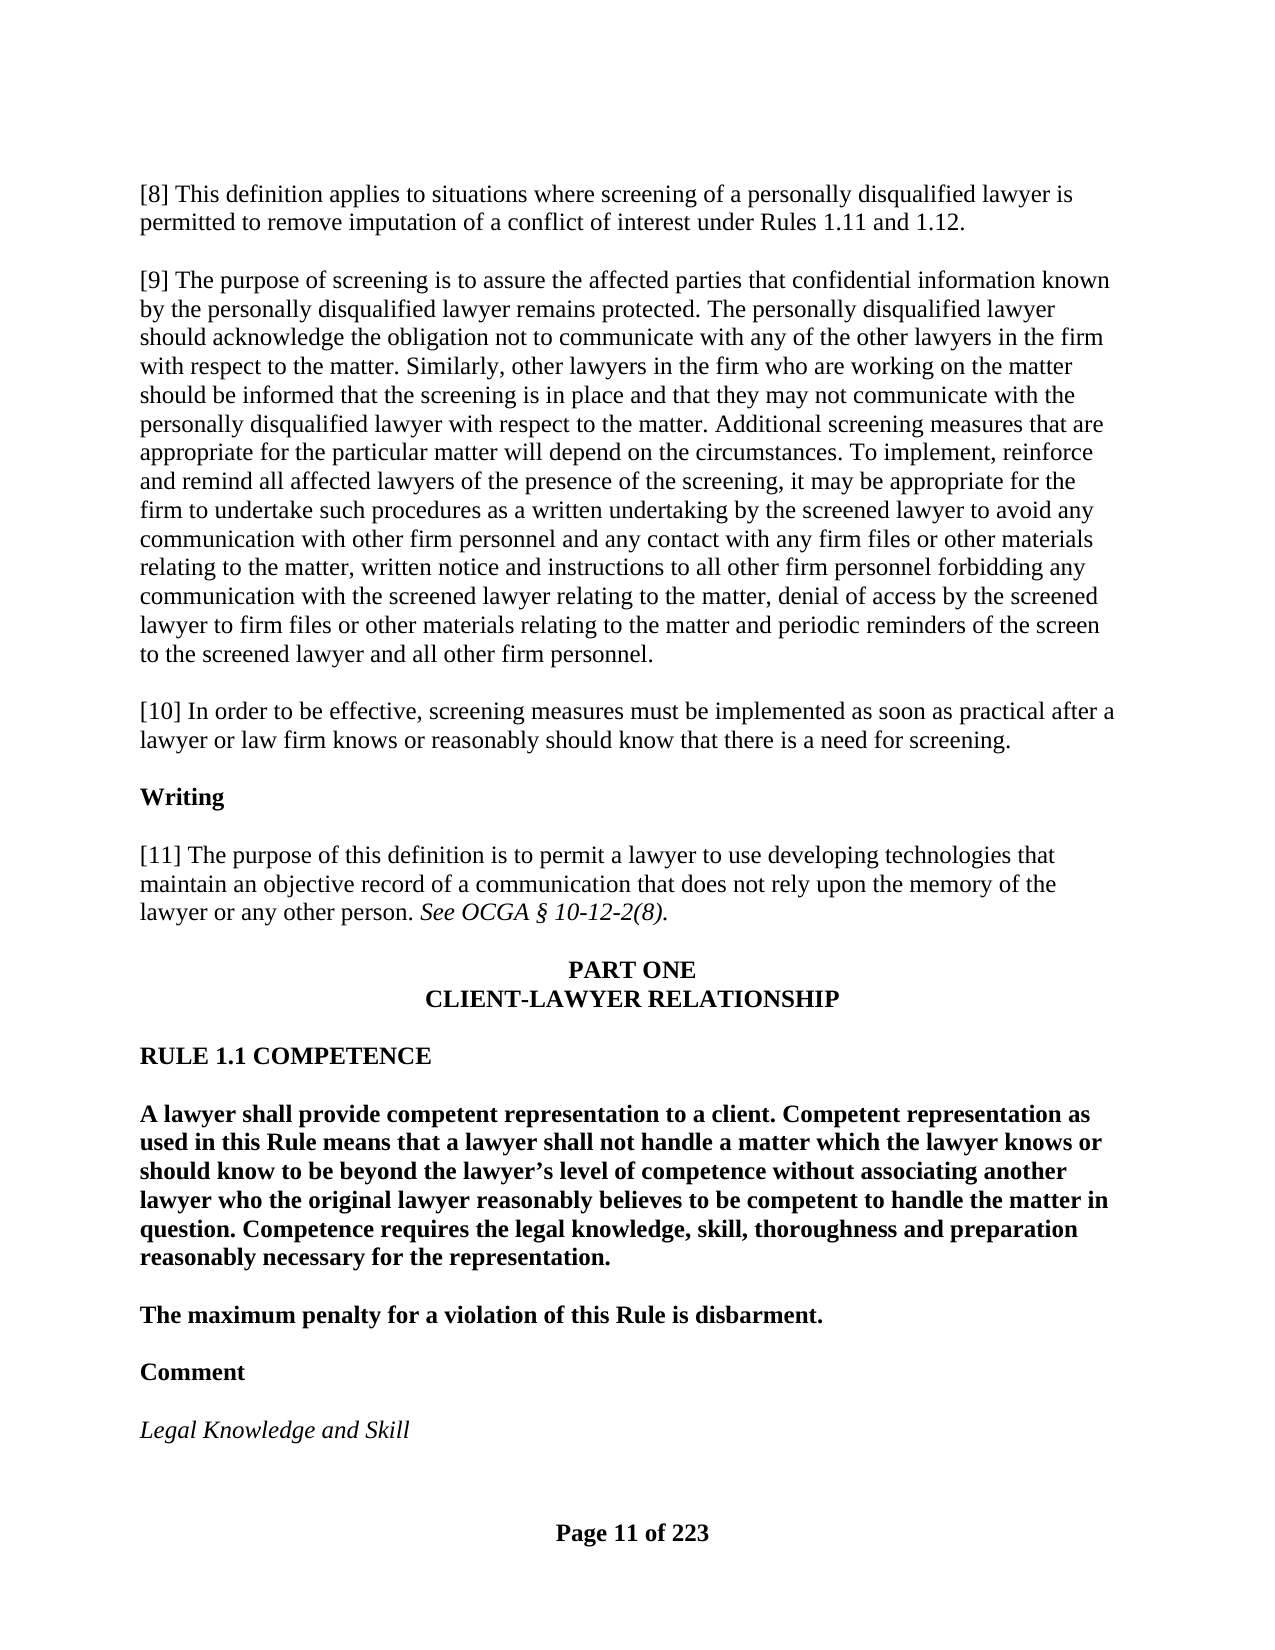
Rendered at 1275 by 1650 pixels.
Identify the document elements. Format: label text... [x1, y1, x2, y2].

text Legal Knowledge and Skill [139, 1415, 1125, 1444]
text A lawyer shall provide competent representation to a client. Competent representation as used in this Rule means that a lawyer shall not handle a matter which the lawyer knows or should know to be beyond the lawyer’s level of competence without associating another lawyer who the original lawyer reasonably believes to be competent to handle the matter in question. Competence requires the legal knowledge, skill, thoroughness and preparation reasonably necessary for the representation. [139, 1099, 1125, 1271]
text [8] This definition applies to situations where screening of a personally disqualified lawyer is permitted to remove imputation of a conflict of interest under Rules 1.11 and 1.12. [139, 179, 1125, 236]
text Comment [139, 1357, 1125, 1386]
text [11] The purpose of this definition is to permit a lawyer to use developing technologies that maintain an objective record of a communication that does not rely upon the memory of the lawyer or any other person. See OCGA § 10-12-2(8). [139, 840, 1125, 926]
text CLIENT-LAWYER RELATIONSHIP [139, 984, 1125, 1012]
text RULE 1.1 COMPETENCE [139, 1041, 1125, 1070]
text [10] In order to be effective, screening measures must be implemented as soon as practical after a lawyer or law firm knows or reasonably should know that there is a need for screening. [139, 696, 1125, 754]
text PART ONE [139, 955, 1125, 984]
text The maximum penalty for a violation of this Rule is disbarment. [139, 1300, 1125, 1329]
text [9] The purpose of screening is to assure the affected parties that confidential information known by the personally disqualified lawyer remains protected. The personally disqualified lawyer should acknowledge the obligation not to communicate with any of the other lawyers in the firm with respect to the matter. Similarly, other lawyers in the firm who are working on the matter should be informed that the screening is in place and that they may not communicate with the personally disqualified lawyer with respect to the matter. Additional screening measures that are appropriate for the particular matter will depend on the circumstances. To implement, reinforce and remind all affected lawyers of the presence of the screening, it may be appropriate for the firm to undertake such procedures as a written undertaking by the screened lawyer to avoid any communication with other firm personnel and any contact with any firm files or other materials relating to the matter, written notice and instructions to all other firm personnel forbidding any communication with the screened lawyer relating to the matter, denial of access by the screened lawyer to firm files or other materials relating to the matter and periodic reminders of the screen to the screened lawyer and all other firm personnel. [139, 265, 1125, 667]
text Writing [139, 782, 1125, 811]
